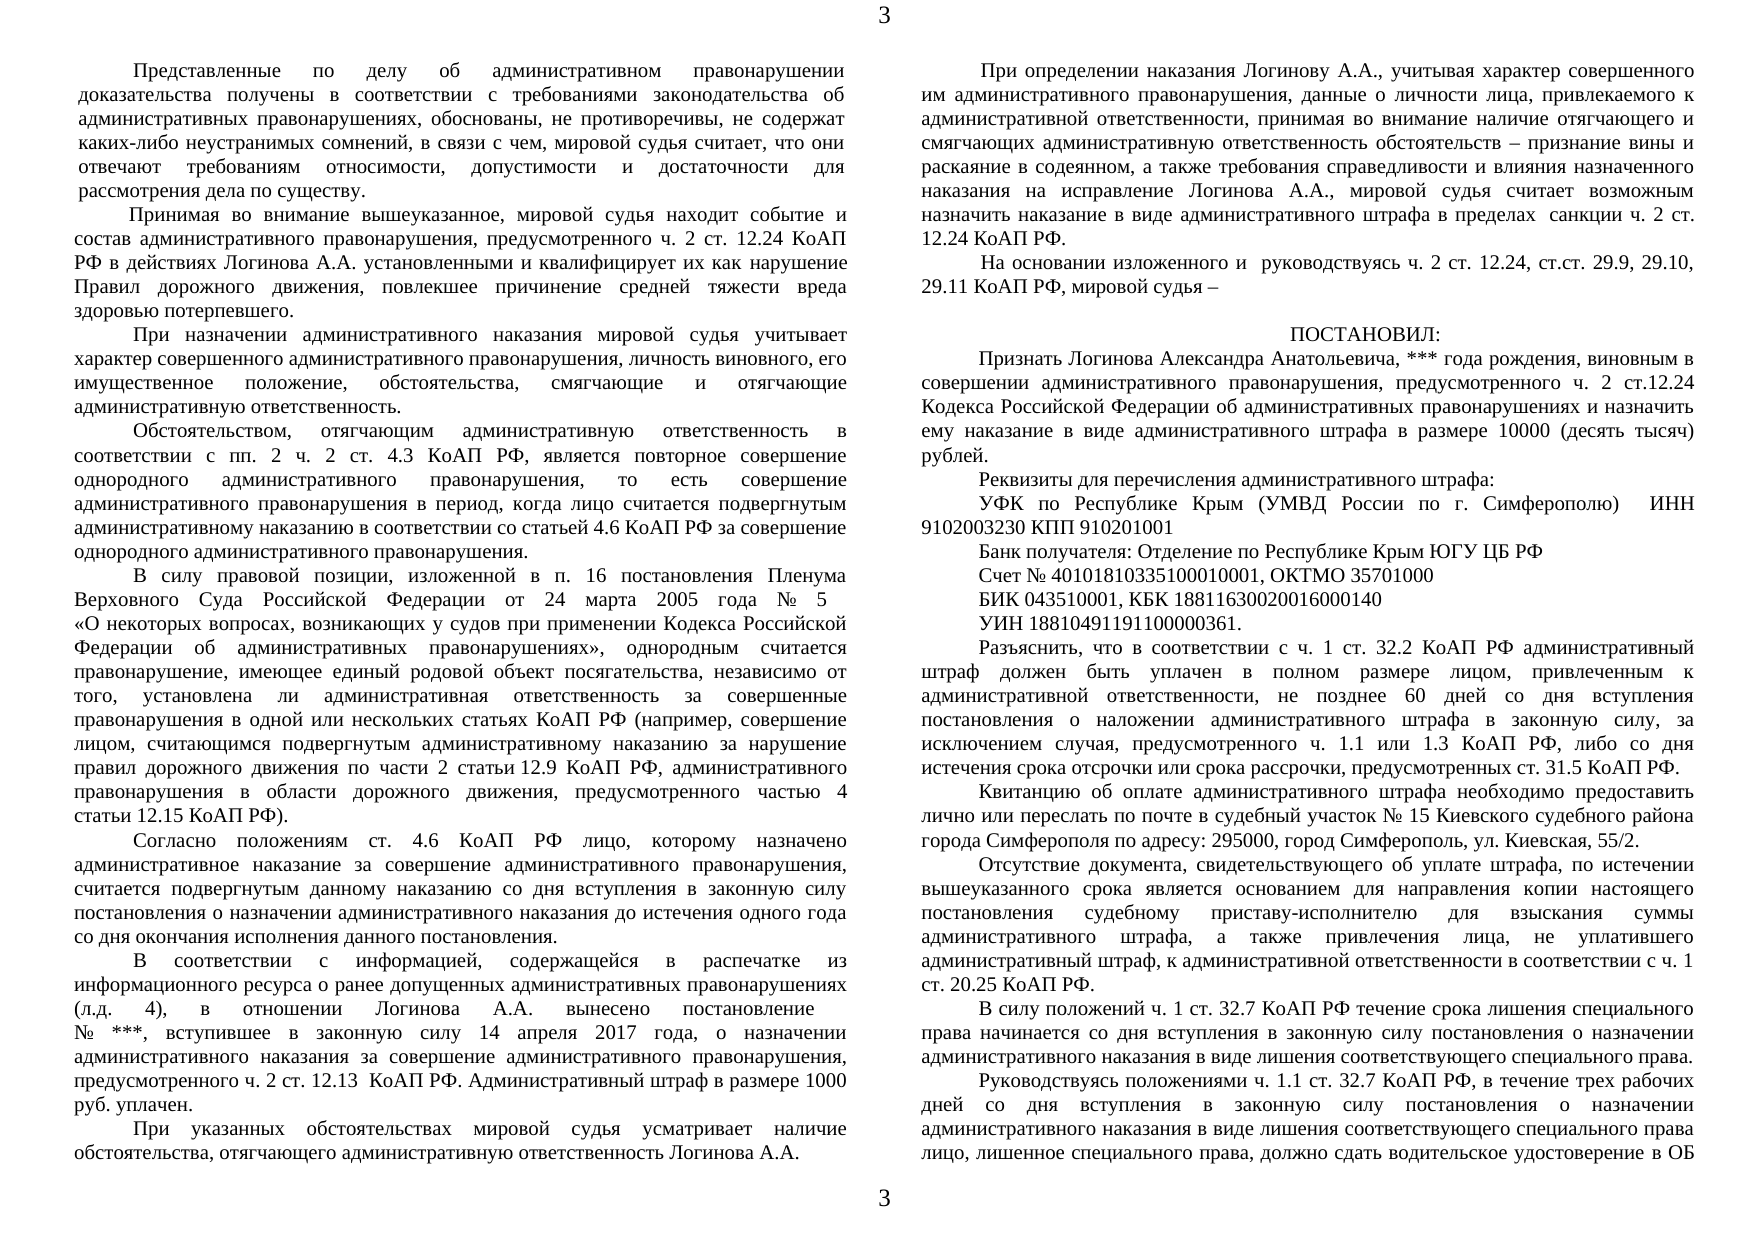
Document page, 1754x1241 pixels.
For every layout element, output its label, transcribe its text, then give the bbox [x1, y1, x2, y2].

text При определении наказания Логинову А.А., учитывая характер совершенного им административного правонарушения, данные о личности лица, привлекаемого к административной ответственности, принимая во внимание наличие отягчающего и смягчающих административную ответственность обстоятельств – признание вины и раскаяние в содеянном, а также требования справедливости и влияния назначенного наказания на исправление Логинова А.А., мировой судья считает возможным назначить наказание в виде административного штрафа в пределах санкции ч. 2 ст. 12.24 КоАП РФ. [921, 57, 1695, 250]
text Представленные по делу об административном правонарушении доказательства получены в соответствии с требованиями законодательства об административных правонарушениях, обоснованы, не противоречивы, не содержат каких-либо неустранимых сомнений, в связи с чем, мировой судья считает, что они отвечают требованиям относимости, допустимости и достаточности для рассмотрения дела по существу. [78, 57, 845, 202]
text На основании изложенного и руководствуясь ч. 2 ст. 12.24, ст.ст. 29.9, 29.10, 29.11 КоАП РФ, мировой судья – [921, 250, 1695, 298]
text Банк получателя: Отделение по Республике Крым ЮГУ ЦБ РФ [921, 539, 1695, 563]
text Принимая во внимание вышеуказанное, мировой судья находит событие и состав административного правонарушения, предусмотренного ч. 2 ст. 12.24 КоАП РФ в действиях Логинова А.А. установленными и квалифицирует их как нарушение Правил дорожного движения, повлекшее причинение средней тяжести вреда здоровью потерпевшего. [74, 202, 847, 322]
subtitle В силу правовой позиции, изложенной в п. 16 постановления Пленума Верховного Суда Российской Федерации от 24 марта 2005 года № 5 «О некоторых вопросах, возникающих у судов при применении Кодекса Российской Федерации об административных правонарушениях», однородным считается правонарушение, имеющее единый родовой объект посягательства, независимо от того, установлена ли административная ответственность за совершенные правонарушения в одной или нескольких статьях КоАП РФ (например, совершение лицом, считающимся подвергнутым административному наказанию за нарушение правил дорожного движения по части 2 статьи 12.9 КоАП РФ, административного правонарушения в области дорожного движения, предусмотренного частью 4 статьи 12.15 КоАП РФ). [74, 563, 847, 827]
text Счет № 40101810335100010001, ОКТМО 35701000 [921, 563, 1695, 587]
text Согласно положениям ст. 4.6 КоАП РФ лицо, которому назначено административное наказание за совершение административного правонарушения, считается подвергнутым данному наказанию со дня вступления в законную силу постановления о назначении административного наказания до истечения одного года со дня окончания исполнения данного постановления. [74, 827, 847, 948]
text В соответствии с информацией, содержащейся в распечатке из информационного ресурса о ранее допущенных административных правонарушениях (л.д. 4), в отношении Логинова А.А. вынесено постановление № ***, вступившее в законную силу 14 апреля 2017 года, о назначении административного наказания за совершение административного правонарушения, предусмотренного ч. 2 ст. 12.13 КоАП РФ. Административный штраф в размере 1000 руб. уплачен. [74, 948, 847, 1116]
text Признать Логинова Александра Анатольевича, *** года рождения, виновным в совершении административного правонарушения, предусмотренного ч. 2 ст.12.24 Кодекса Российской Федерации об административных правонарушениях и назначить ему наказание в виде административного штрафа в размере 10000 (десять тысяч) рублей. [921, 346, 1695, 467]
text Отсутствие документа, свидетельствующего об уплате штрафа, по истечении вышеуказанного срока является основанием для направления копии настоящего постановления судебному приставу-исполнителю для взыскания суммы административного штрафа, а также привлечения лица, не уплатившего административный штраф, к административной ответственности в соответствии с ч. 1 ст. 20.25 КоАП РФ. [921, 852, 1695, 996]
text Квитанцию об оплате административного штрафа необходимо предоставить лично или переслать по почте в судебный участок № 15 Киевского судебного района города Симферополя по адресу: 295000, город Симферополь, ул. Киевская, 55/2. [921, 827, 1695, 852]
text УФК по Республике Крым (УМВД России по г. Симферополю) ИНН 9102003230 КПП 910201001 [921, 491, 1695, 539]
text ПОСТАНОВИЛ: [921, 322, 1695, 346]
text Разъяснить, что в соответствии с ч. 1 ст. 32.2 КоАП РФ административный штраф должен быть уплачен в полном размере лицом, привлеченным к административной ответственности, не позднее 60 дней со дня вступления постановления о наложении административного штрафа в законную силу, за исключением случая, предусмотренного ч. 1.1 или 1.3 КоАП РФ, либо со дня истечения срока отсрочки или срока рассрочки, предусмотренных ст. 31.5 КоАП РФ. [921, 635, 1695, 779]
text БИК 043510001, КБК 18811630020016000140 [921, 587, 1695, 611]
text В силу положений ч. 1 ст. 32.7 КоАП РФ течение срока лишения специального права начинается со дня вступления в законную силу постановления о назначении административного наказания в виде лишения соответствующего специального права. [921, 996, 1695, 1068]
text УИН 18810491191100000361. [921, 611, 1695, 635]
text Реквизиты для перечисления административного штрафа: [921, 467, 1695, 491]
text При назначении административного наказания мировой судья учитывает характер совершенного административного правонарушения, личность виновного, его имущественное положение, обстоятельства, смягчающие и отягчающие административную ответственность. [74, 322, 847, 418]
text При указанных обстоятельствах мировой судья усматривает наличие обстоятельства, отягчающего административную ответственность Логинова А.А. [74, 1116, 847, 1164]
text Квитанцию об оплате административного штрафа необходимо предоставить лично или переслать по почте в судебный участок № 15 Киевского судебного района города Симферополя по адресу: 295000, город Симферополь, ул. Киевская, 55/2. [921, 779, 1695, 804]
text Обстоятельством, отягчающим административную ответственность в соответствии с пп. 2 ч. 2 ст. 4.3 КоАП РФ, является повторное совершение однородного административного правонарушения, то есть совершение административного правонарушения в период, когда лицо считается подвергнутым административному наказанию в соответствии со статьей 4.6 КоАП РФ за совершение однородного административного правонарушения. [74, 418, 847, 563]
